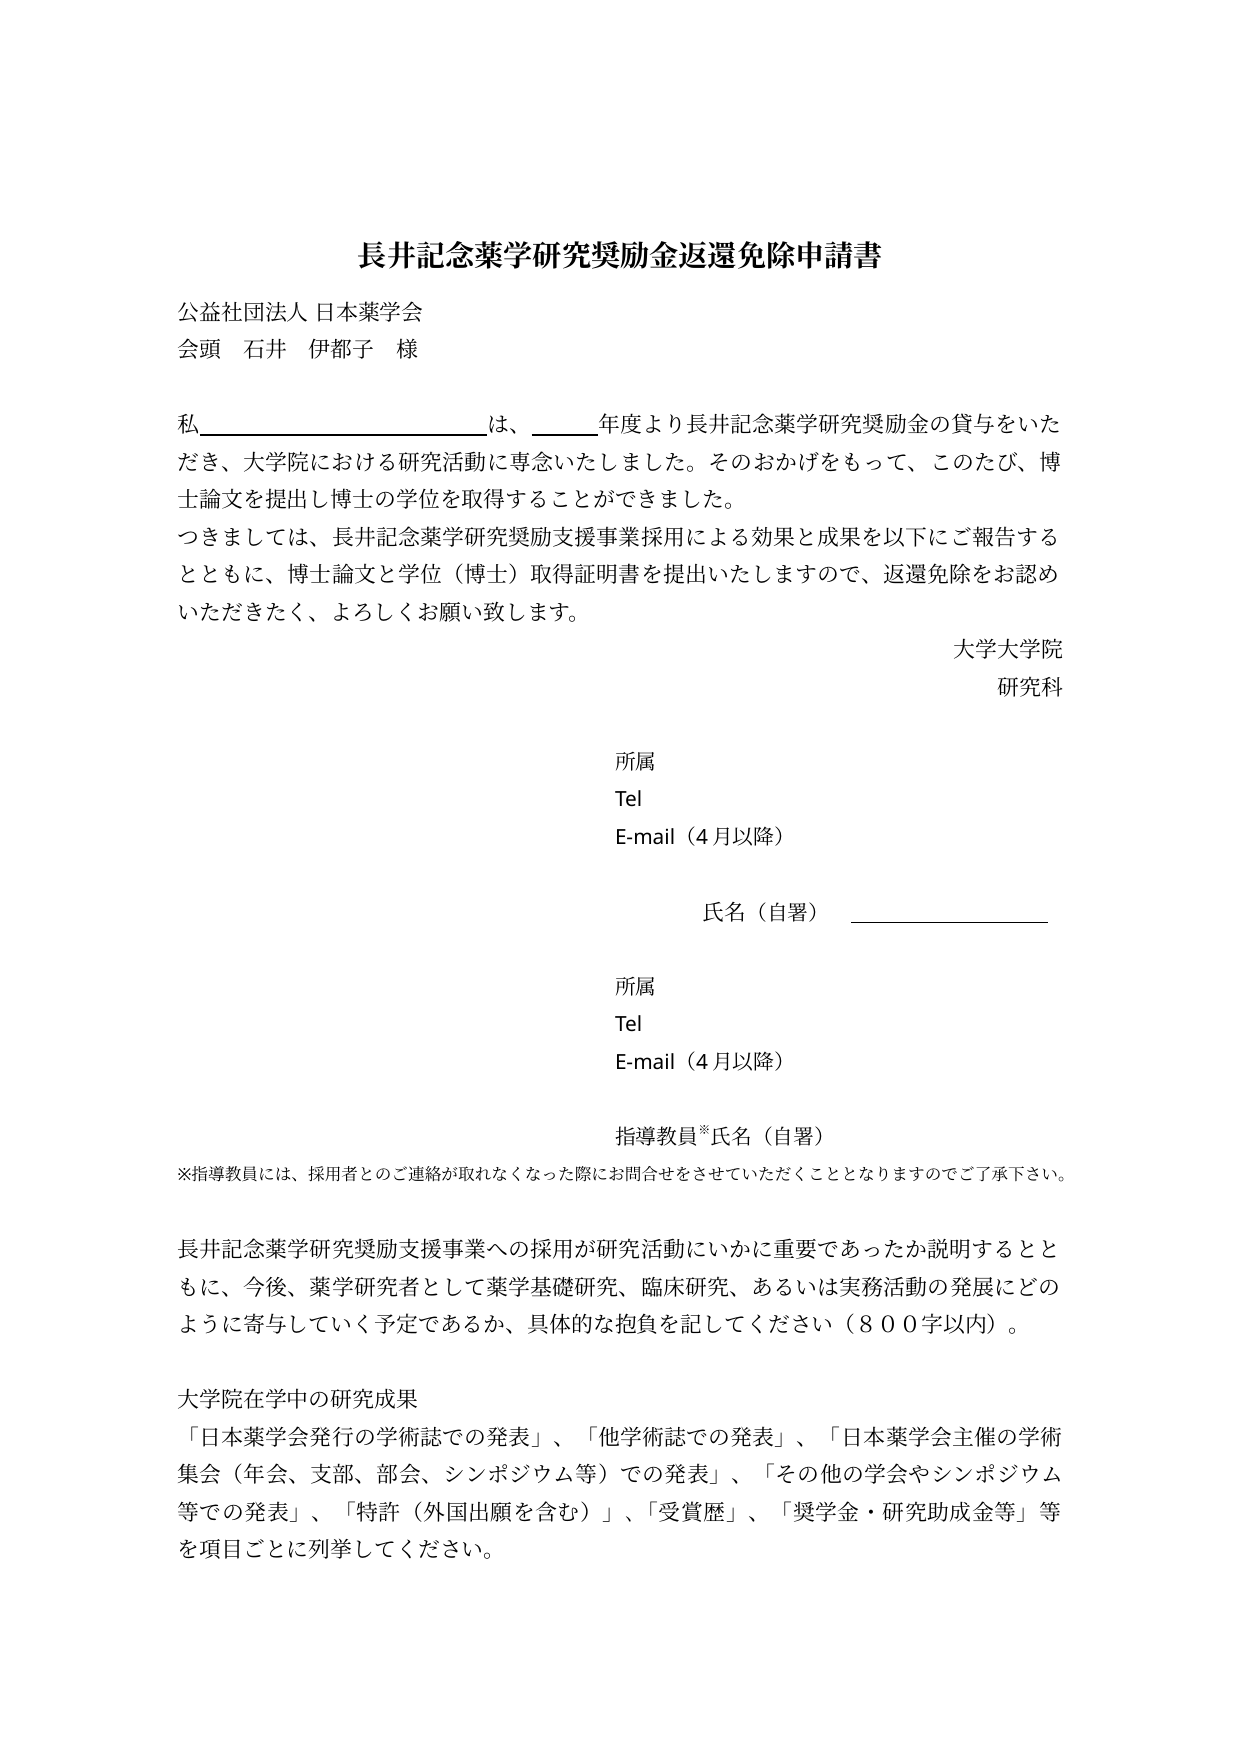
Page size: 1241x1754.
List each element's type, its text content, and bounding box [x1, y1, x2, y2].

text 氏名（自署） [177, 892, 1063, 929]
text 会頭 石井 伊都子 様 [177, 329, 1063, 367]
text 私 は、 年度より長井記念薬学研究奨励金の貸与をいただき、大学院における研究活動に専念いたしました。そのおかげをもって、このたび、博士論文を提出し博士の学位を取得することができました。 [177, 404, 1063, 517]
text 大学院在学中の研究成果 [177, 1379, 1063, 1417]
text 大学大学院 [177, 629, 1063, 667]
text Tel [527, 1004, 1042, 1042]
text 指導教員※氏名（自署） [527, 1117, 1042, 1154]
text つきましては、長井記念薬学研究奨励支援事業採用による効果と成果を以下にご報告するとともに、博士論文と学位（博士）取得証明書を提出いたしますので、返還免除をお認めいただきたく、よろしくお願い致します。 [177, 517, 1063, 629]
text ※指導教員には、採用者とのご連絡が取れなくなった際にお問合せをさせていただくこととなりますのでご了承下さい。 [177, 1154, 1063, 1192]
text 公益社団法人 日本薬学会 [177, 292, 1063, 329]
text Tel [527, 779, 1042, 817]
text 長井記念薬学研究奨励金返還免除申請書 [177, 217, 1063, 292]
text 所属 [527, 967, 1042, 1004]
text 長井記念薬学研究奨励支援事業への採用が研究活動にいかに重要であったか説明するとともに、今後、薬学研究者として薬学基礎研究、臨床研究、あるいは実務活動の発展にどのように寄与していく予定であるか、具体的な抱負を記してください（８００字以内）。 [177, 1229, 1063, 1342]
text 所属 [527, 742, 1042, 779]
text 「日本薬学会発行の学術誌での発表」、「他学術誌での発表」、「日本薬学会主催の学術集会（年会、支部、部会、シンポジウム等）での発表」、「その他の学会やシンポジウム等での発表」、「特許（外国出願を含む）」､「受賞歴」、「奨学金・研究助成金等」等を項目ごとに列挙してください。 [177, 1417, 1063, 1567]
text E-mail（4月以降） [177, 1042, 1042, 1079]
text 研究科 [177, 667, 1063, 704]
text E-mail（4月以降） [177, 817, 1042, 854]
